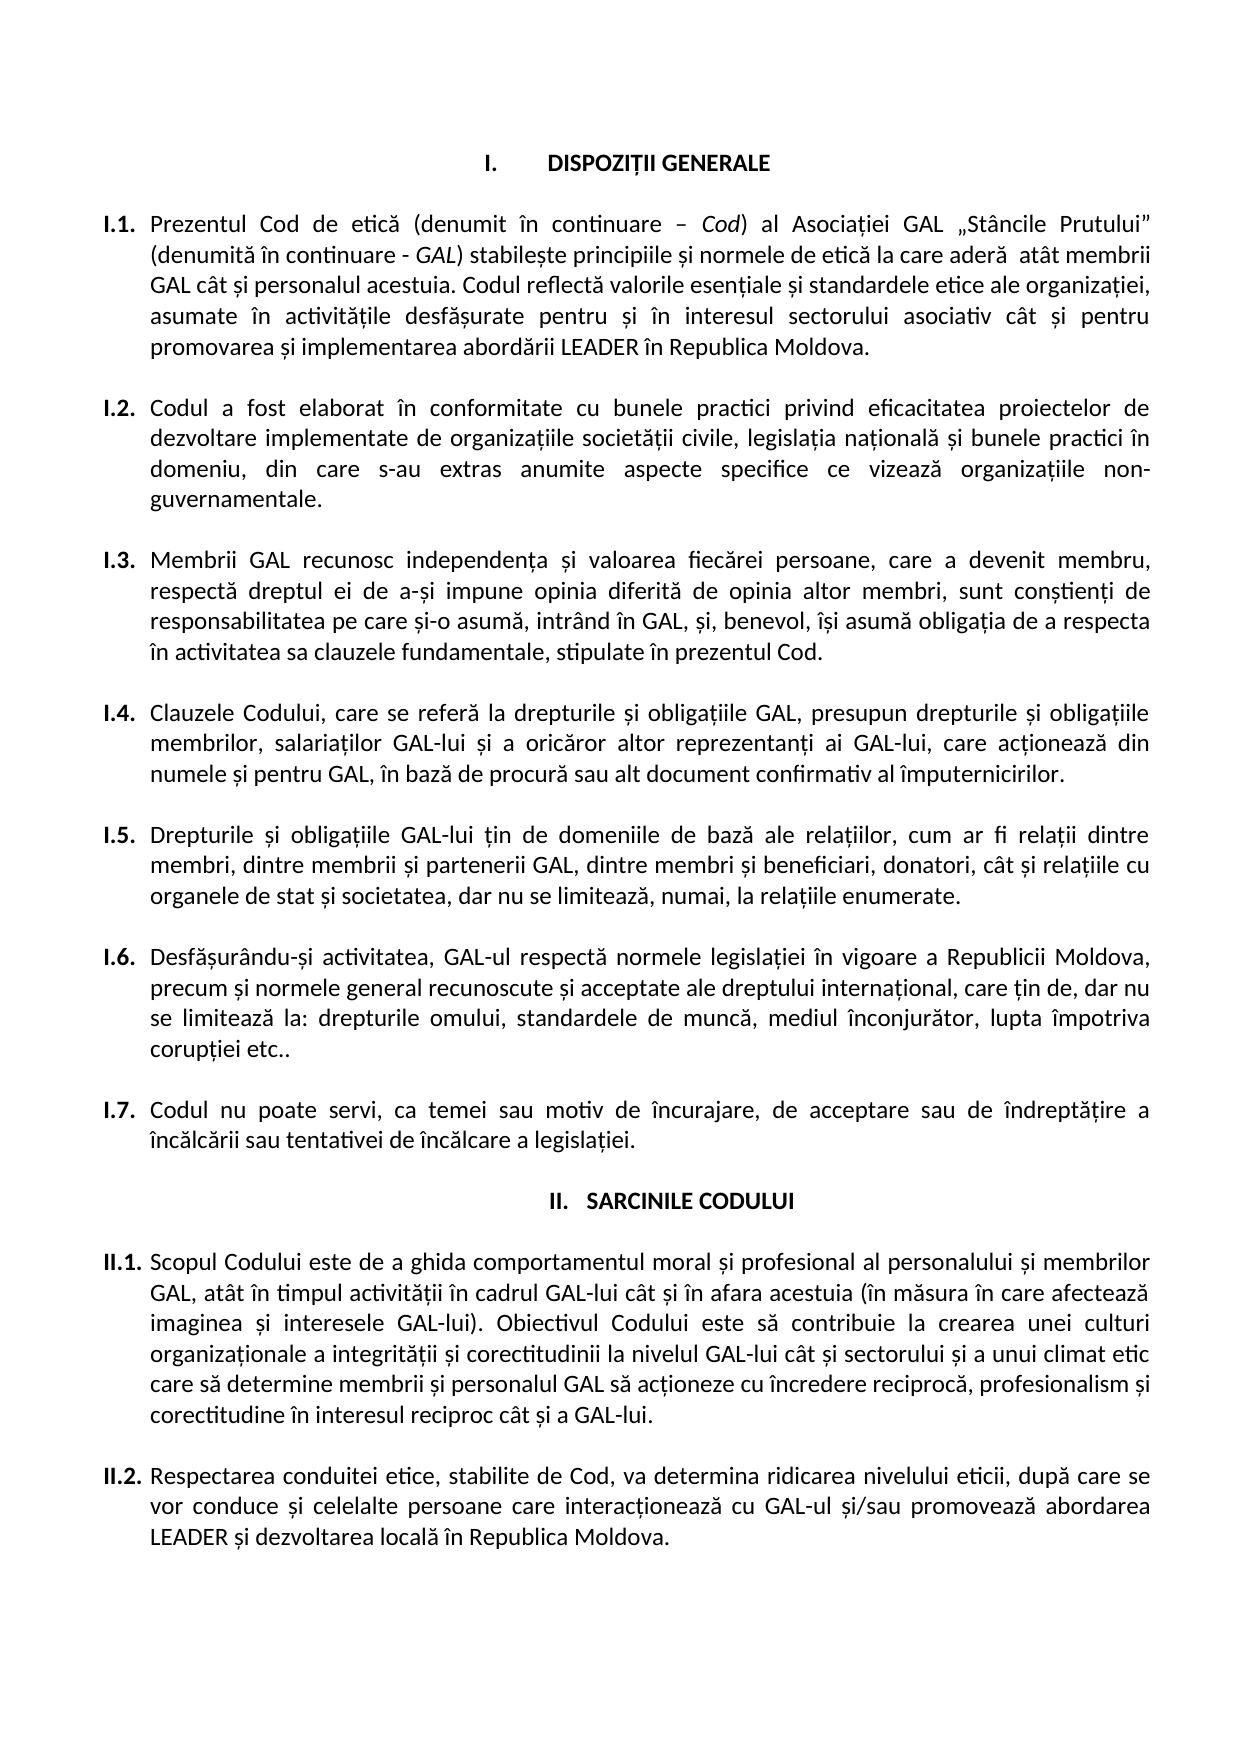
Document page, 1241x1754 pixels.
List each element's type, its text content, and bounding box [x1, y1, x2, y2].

list Drepturile și obligațiile GAL-lui țin de domeniile de bază ale relațiilor, cum ar fi relații dintre membri, dintre membrii şi partenerii GAL, dintre membri și beneficiari, donatori, cât și relațiile cu organele de stat şi societatea, dar nu se limitează, numai, la relațiile enumerate. [103, 819, 1152, 911]
list SARCINILE CODULUI [192, 1185, 1152, 1216]
list Codul a fost elaborat în conformitate cu bunele practici privind eficacitatea proiectelor de dezvoltare implementate de organizațiile societății civile, legislația națională și bunele practici în domeniu, din care s-au extras anumite aspecte specifice ce vizează organizațiile non-guvernamentale. [103, 392, 1152, 514]
list Respectarea conduitei etice, stabilite de Cod, va determina ridicarea nivelului eticii, după care se vor conduce și celelalte persoane care interacționează cu GAL-ul și/sau promovează abordarea LEADER și dezvoltarea locală în Republica Moldova. [103, 1460, 1152, 1552]
list Codul nu poate servi, ca temei sau motiv de încurajare, de acceptare sau de îndreptățire a încălcării sau tentativei de încălcare a legislației. [103, 1094, 1152, 1155]
list DISPOZIȚII GENERALE [103, 148, 1152, 178]
list Scopul Codului este de a ghida comportamentul moral și profesional al personalului și membrilor GAL, atât în timpul activității în cadrul GAL-lui cât și în afara acestuia (în măsura în care afectează imaginea și interesele GAL-lui). Obiectivul Codului este să contribuie la crearea unei culturi organizaționale a integrității și corectitudinii la nivelul GAL-lui cât și sectorului și a unui climat etic care să determine membrii și personalul GAL să acționeze cu încredere reciprocă, profesionalism și corectitudine în interesul reciproc cât și a GAL-lui. [103, 1246, 1152, 1429]
list Prezentul Cod de etică (denumit în continuare – Cod) al Asociației GAL „Stâncile Prutului” (denumită în continuare - GAL) stabilește principiile și normele de etică la care aderă atât membrii GAL cât și personalul acestuia. Codul reflectă valorile esențiale și standardele etice ale organizației, asumate în activitățile desfășurate pentru și în interesul sectorului asociativ cât și pentru promovarea și implementarea abordării LEADER în Republica Moldova. [103, 209, 1152, 361]
list Desfășurându-și activitatea, GAL-ul respectă normele legislației în vigoare a Republicii Moldova, precum şi normele general recunoscute și acceptate ale dreptului internațional, care țin de, dar nu se limitează la: drepturile omului, standardele de muncă, mediul înconjurător, lupta împotriva corupției etc.. [103, 941, 1152, 1063]
list Membrii GAL recunosc independența şi valoarea fiecărei persoane, care a devenit membru, respectă dreptul ei de a-şi impune opinia diferită de opinia altor membri, sunt conștienți de responsabilitatea pe care și-o asumă, intrând în GAL, și, benevol, își asumă obligația de a respecta în activitatea sa clauzele fundamentale, stipulate în prezentul Cod. [103, 544, 1152, 666]
list Clauzele Codului, care se referă la drepturile și obligațiile GAL, presupun drepturile și obligațiile membrilor, salariaților GAL-lui și a oricăror altor reprezentanți ai GAL-lui, care acționează din numele și pentru GAL, în bază de procură sau alt document confirmativ al împuternicirilor. [103, 697, 1152, 788]
